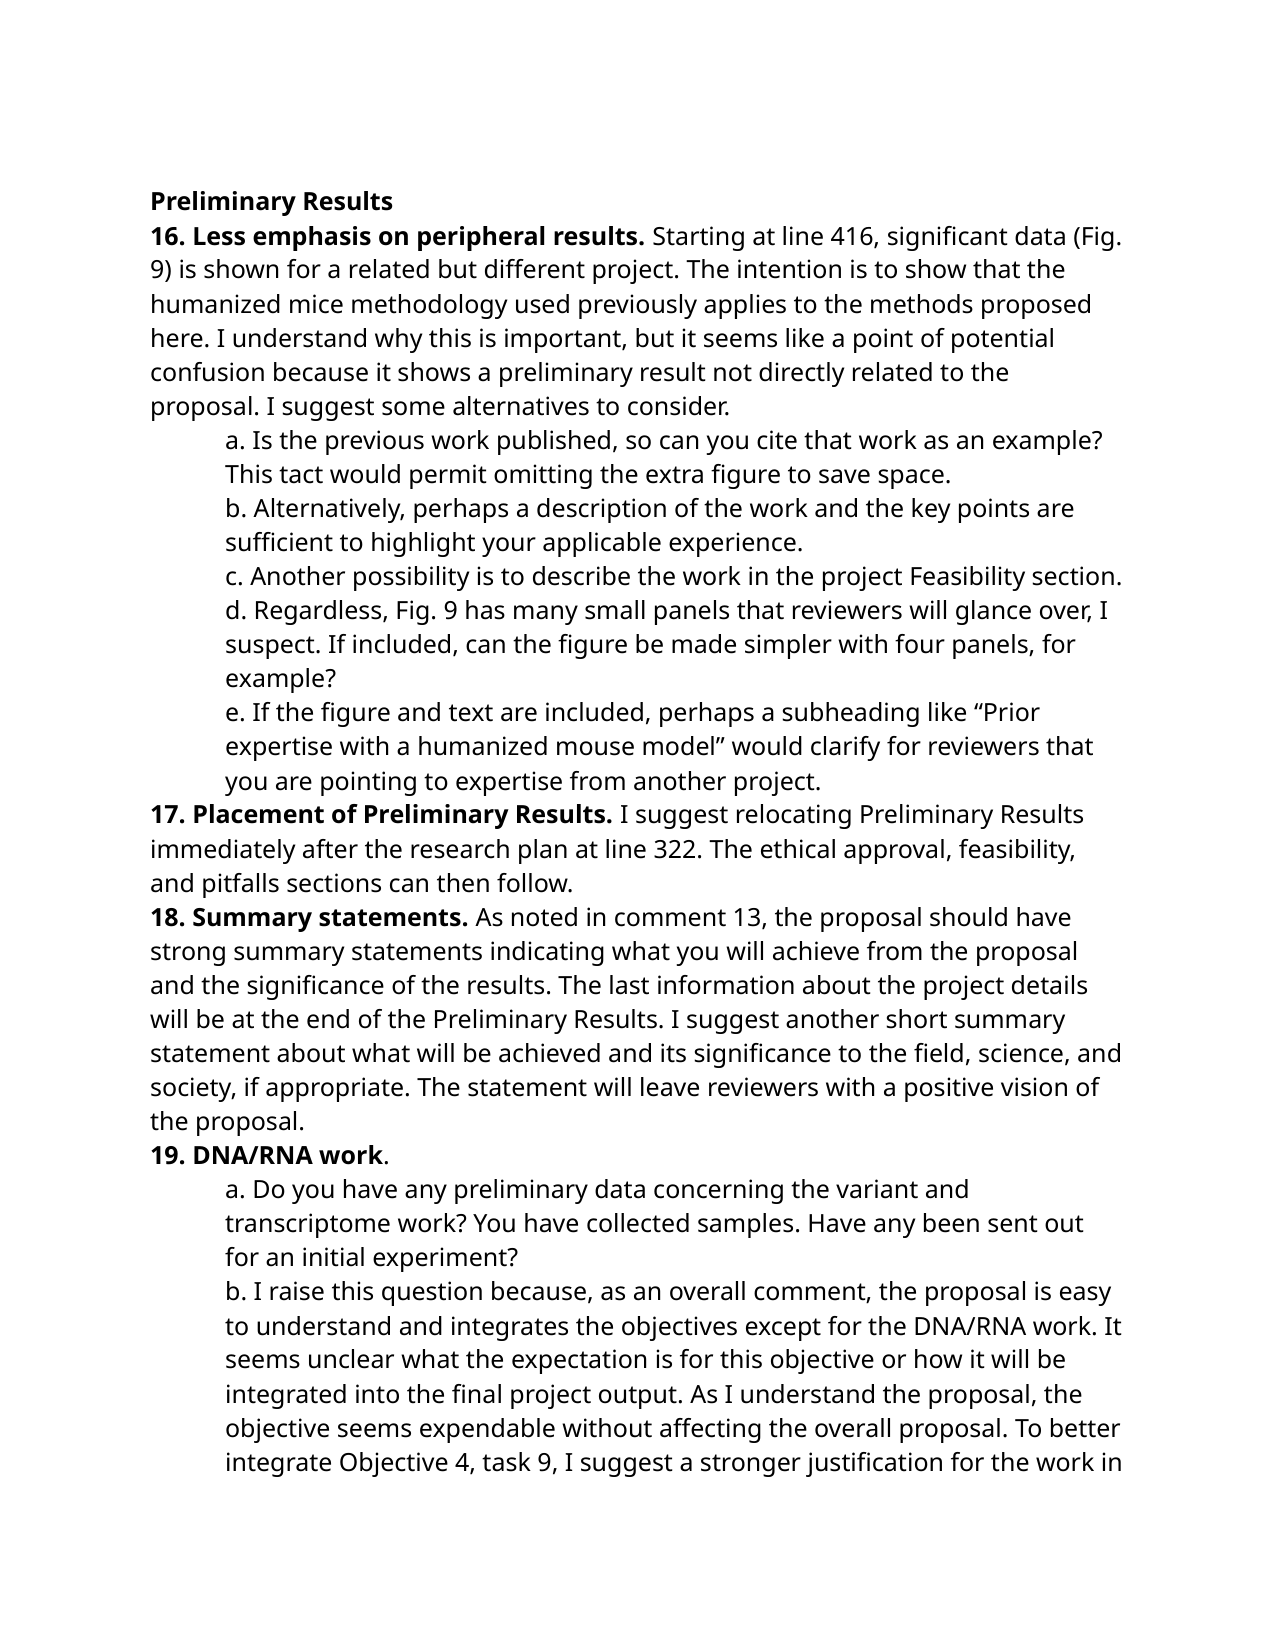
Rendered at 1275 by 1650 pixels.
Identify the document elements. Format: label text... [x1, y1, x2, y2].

text d. Regardless, Fig. 9 has many small panels that reviewers will glance over, I suspect. If included, can the figure be made simpler with four panels, for example? [225, 593, 1125, 695]
text 16. Less emphasis on peripheral results. Starting at line 416, significant data (Fig. 9) is shown for a related but different project. The intention is to show that the humanized mice methodology used previously applies to the methods proposed here. I understand why this is important, but it seems like a point of potential confusion because it shows a preliminary result not directly related to the proposal. I suggest some alternatives to consider. [150, 218, 1125, 422]
text 17. Placement of Preliminary Results. I suggest relocating Preliminary Results immediately after the research plan at line 322. The ethical approval, feasibility, and pitfalls sections can then follow. [150, 797, 1125, 899]
text a. Is the previous work published, so can you cite that work as an example? This tact would permit omitting the extra figure to save space. [225, 422, 1125, 491]
text b. Alternatively, perhaps a description of the work and the key points are sufficient to highlight your applicable experience. [225, 491, 1125, 559]
text a. Do you have any preliminary data concerning the variant and transcriptome work? You have collected samples. Have any been sent out for an initial experiment? [225, 1172, 1125, 1274]
text 19. DNA/RNA work. [150, 1138, 1125, 1172]
text c. Another possibility is to describe the work in the project Feasibility section. [150, 559, 1125, 593]
text e. If the figure and text are included, perhaps a subheading like “Prior expertise with a humanized mouse model” would clarify for reviewers that you are pointing to expertise from another project. [225, 695, 1125, 797]
text Preliminary Results [150, 184, 1125, 218]
text 18. Summary statements. As noted in comment 13, the proposal should have strong summary statements indicating what you will achieve from the proposal and the significance of the results. The last information about the project details will be at the end of the Preliminary Results. I suggest another short summary statement about what will be achieved and its significance to the field, science, and society, if appropriate. The statement will leave reviewers with a positive vision of the proposal. [150, 899, 1125, 1138]
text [225, 1274, 1125, 1478]
